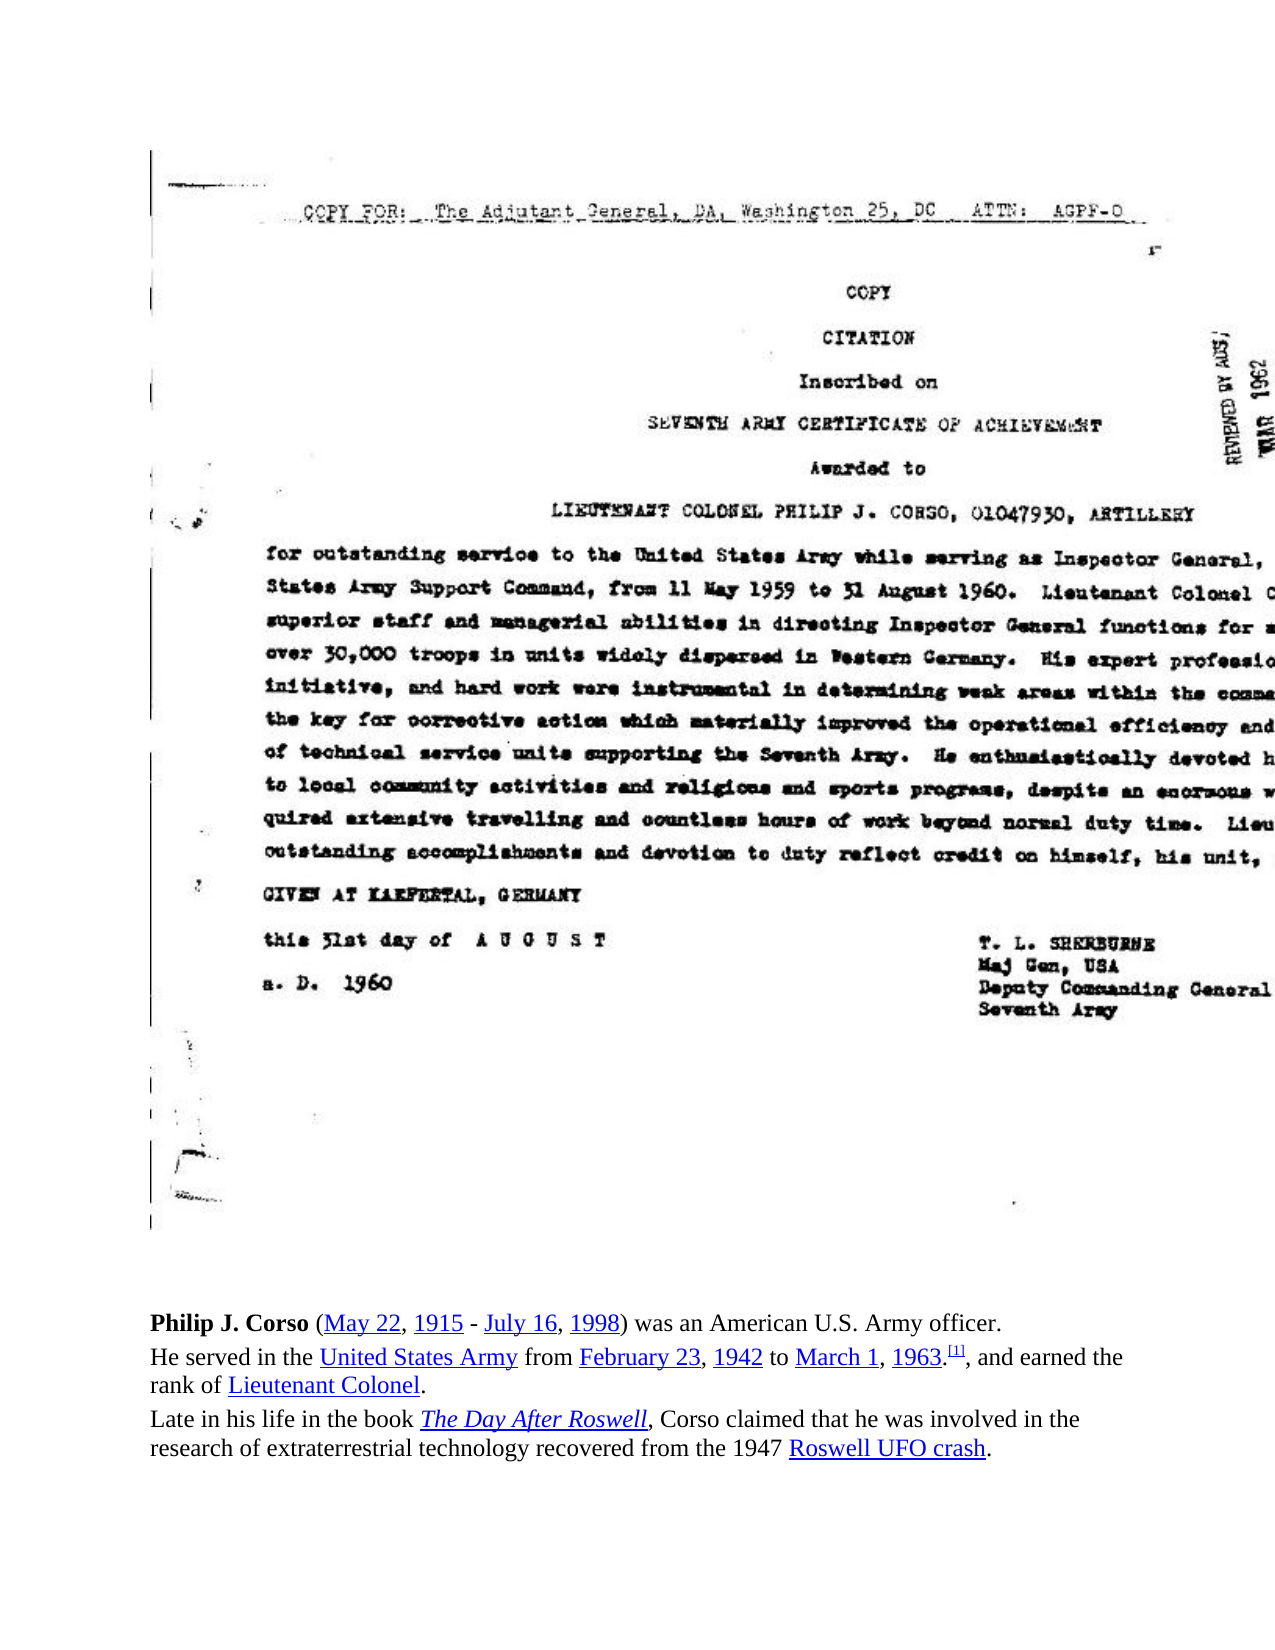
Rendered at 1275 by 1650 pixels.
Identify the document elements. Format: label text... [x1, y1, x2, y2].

text Philip J. Corso (May 22, 1915 - July 16, 1998) was an American U.S. Army officer. [150, 1308, 1125, 1337]
picture [150, 150, 1275, 1230]
text Late in his life in the book The Day After Roswell, Corso claimed that he was involved in the research of extraterrestrial technology recovered from the 1947 Roswell UFO crash. [150, 1404, 1125, 1462]
text He served in the United States Army from February 23, 1942 to March 1, 1963.[1], and earned the rank of Lieutenant Colonel. [150, 1342, 1125, 1399]
